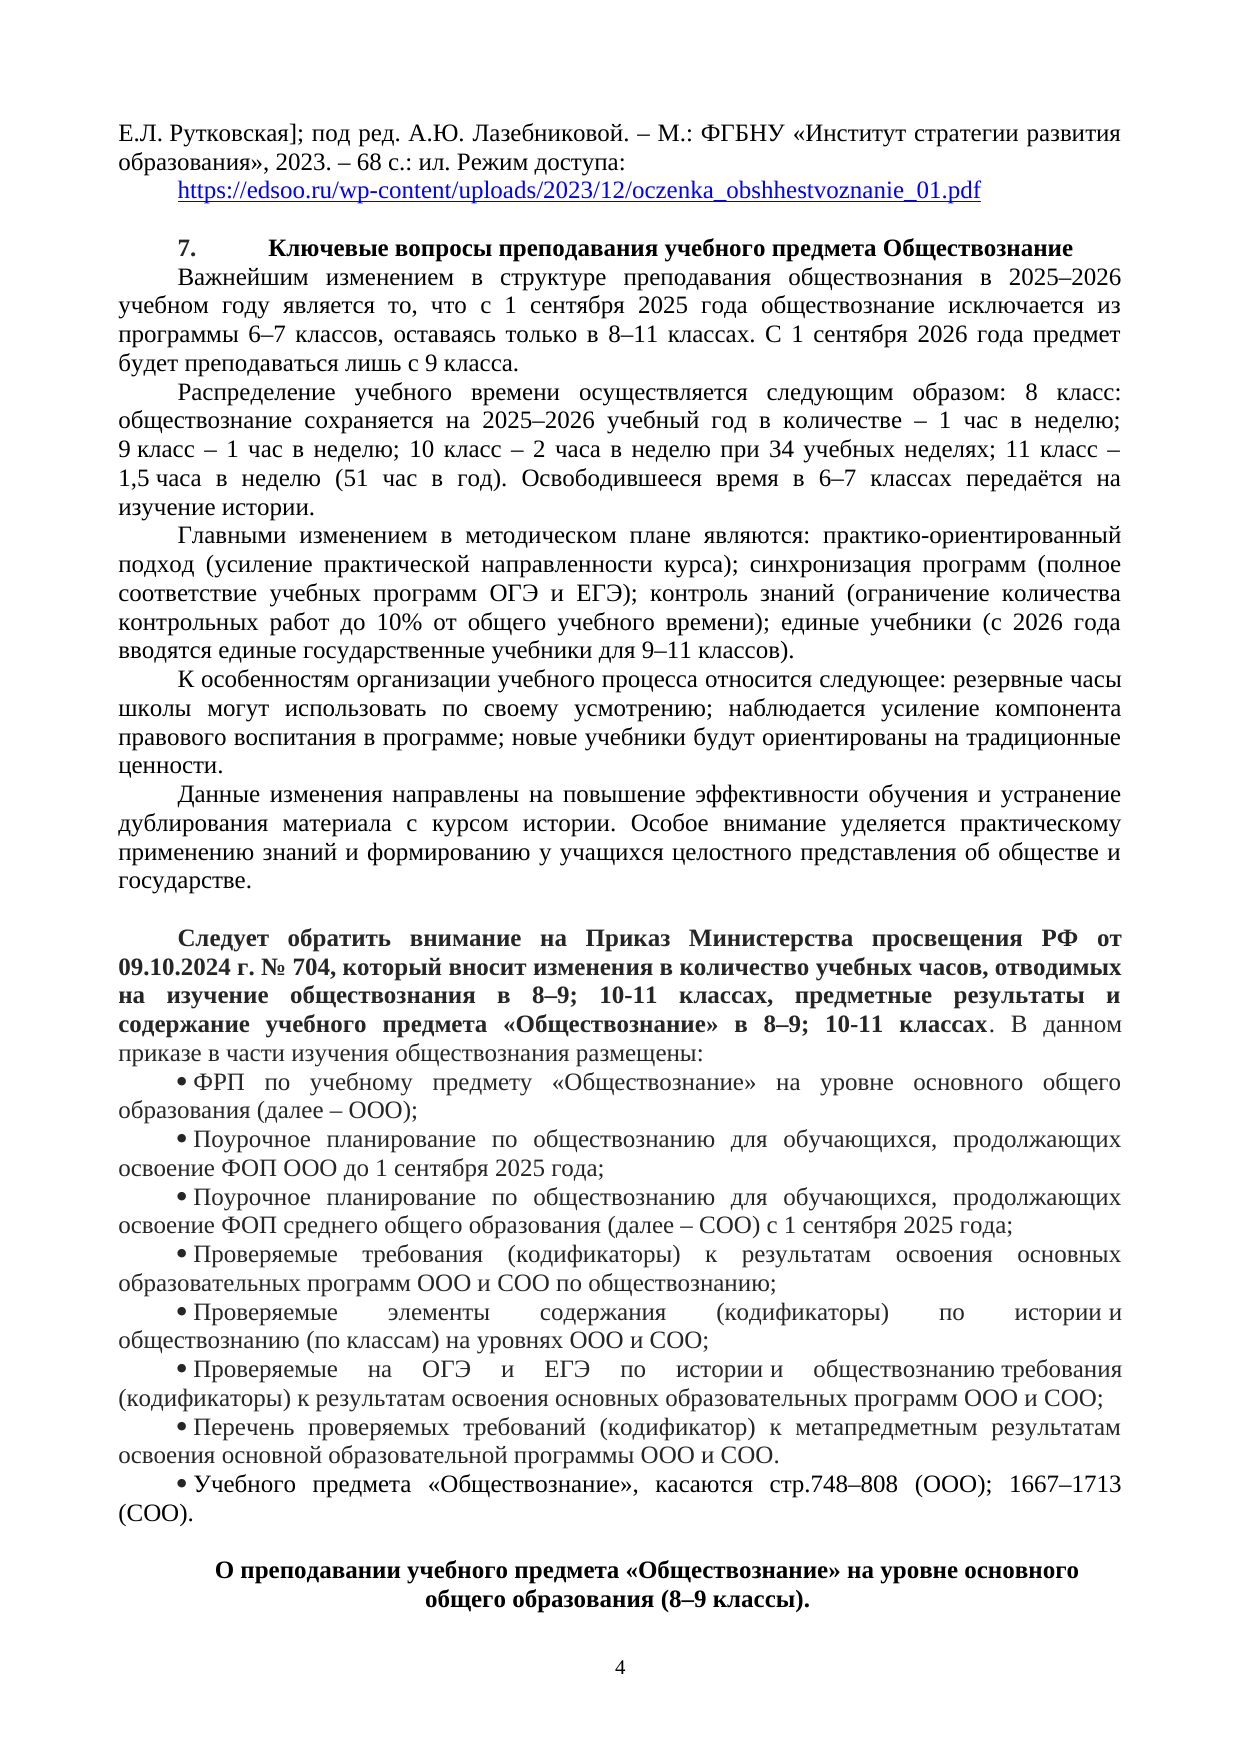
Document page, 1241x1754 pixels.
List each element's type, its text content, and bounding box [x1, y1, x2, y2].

list ФРП по учебному предмету «Обществознание» на уровне основного общего образования (далее – ООО); [118, 1067, 1122, 1124]
list Ключевые вопросы преподавания учебного предмета Обществознание [118, 233, 1122, 262]
text О преподавании учебного предмета «Обществознание» на уровне основного общего образования (8–9 классы). [118, 1556, 1117, 1613]
text Распределение учебного времени осуществляется следующим образом: 8 класс: обществознание сохраняется на 2025–2026 учебный год в количестве – 1 час в неделю; 9 класс – 1 час в неделю; 10 класс – 2 часа в неделю при 34 учебных неделях; 11 класс – 1,5 часа в неделю (51 час в год). Освободившееся время в 6–7 классах передаётся на изучение истории. [118, 377, 1122, 521]
list Проверяемые на ОГЭ и ЕГЭ по истории и обществознанию требования (кодификаторы) к результатам освоения основных образовательных программ ООО и СОО; [118, 1354, 1122, 1412]
list Учебного предмета «Обществознание», касаются стр.748–808 (ООО); 1667–1713 (СОО). [118, 1469, 1122, 1527]
list Перечень проверяемых требований (кодификатор) к метапредметным результатам освоения основной образовательной программы ООО и СОО. [118, 1412, 1122, 1469]
list Поурочное планирование по обществознанию для обучающихся, продолжающих освоение ФОП ООО до 1 сентября 2025 года; [118, 1124, 1122, 1182]
list Проверяемые элементы содержания (кодификаторы) по истории и обществознанию (по классам) на уровнях ООО и СОО; [118, 1297, 1122, 1354]
text К особенностям организации учебного процесса относится следующее: резервные часы школы могут использовать по своему усмотрению; наблюдается усиление компонента правового воспитания в программе; новые учебники будут ориентированы на традиционные ценности. [118, 664, 1122, 779]
list Проверяемые требования (кодификаторы) к результатам освоения основных образовательных программ ООО и СОО по обществознанию; [118, 1239, 1122, 1297]
text https://edsoo.ru/wp-content/uploads/2023/12/oczenka_obshhestvoznanie_01.pdf [118, 176, 1122, 204]
text Следует обратить внимание на Приказ Министерства просвещения РФ от 09.10.2024 г. № 704, который вносит изменения в количество учебных часов, отводимых на изучение обществознания в 8–9; 10-11 классах, предметные результаты и содержание учебного предмета «Обществознание» в 8–9; 10-11 классах. В данном приказе в части изучения обществознания размещены: [118, 923, 1122, 1067]
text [118, 118, 1122, 176]
list Поурочное планирование по обществознанию для обучающихся, продолжающих освоение ФОП среднего общего образования (далее – СОО) с 1 сентября 2025 года; [118, 1182, 1122, 1239]
text Главными изменением в методическом плане являются: практико-ориентированный подход (усиление практической направленности курса); синхронизация программ (полное соответствие учебных программ ОГЭ и ЕГЭ); контроль знаний (ограничение количества контрольных работ до 10% от общего учебного времени); единые учебники (с 2026 года вводятся единые государственные учебники для 9–11 классов). [118, 521, 1122, 664]
text Данные изменения направлены на повышение эффективности обучения и устранение дублирования материала с курсом истории. Особое внимание уделяется практическому применению знаний и формированию у учащихся целостного представления об обществе и государстве. [118, 779, 1122, 894]
text Важнейшим изменением в структуре преподавания обществознания в 2025–2026 учебном году является то, что с 1 сентября 2025 года обществознание исключается из программы 6–7 классов, оставаясь только в 8–11 классах. С 1 сентября 2026 года предмет будет преподаваться лишь с 9 класса. [118, 262, 1122, 377]
